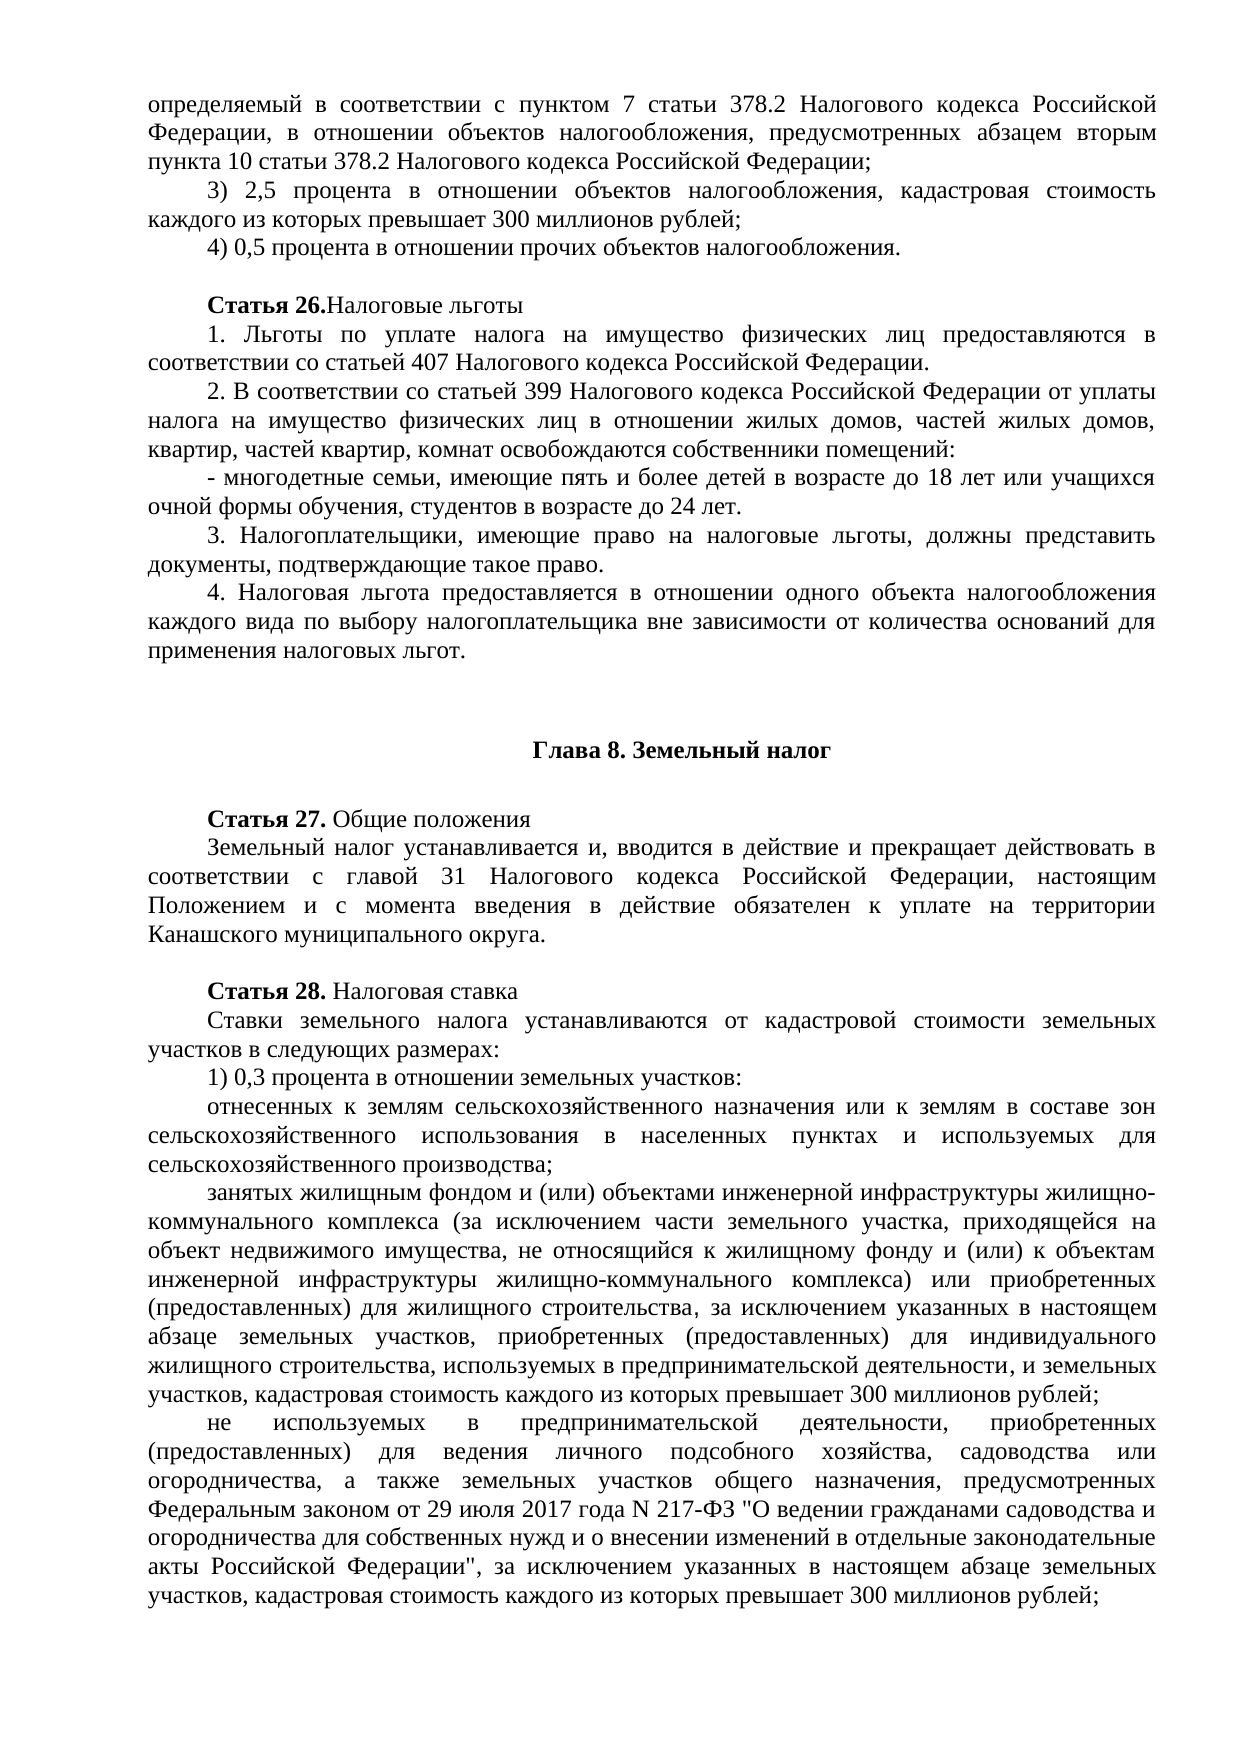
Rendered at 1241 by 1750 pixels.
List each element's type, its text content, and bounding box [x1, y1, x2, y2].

text Статья 28. Налоговая ставка [148, 976, 1157, 1005]
text 1. Льготы по уплате налога на имущество физических лиц предоставляются в соответствии со статьей 407 Налогового кодекса Российской Федерации. [148, 319, 1157, 376]
text Статья 27. Общие положения [148, 804, 1157, 832]
text 4. Налоговая льгота предоставляется в отношении одного объекта налогообложения каждого вида по выбору налогоплательщика вне зависимости от количества оснований для применения налоговых льгот. [148, 577, 1157, 664]
text отнесенных к землям сельскохозяйственного назначения или к землям в составе зон сельскохозяйственного использования в населенных пунктах и используемых для сельскохозяйственного производства; [148, 1091, 1157, 1177]
text 1) 0,3 процента в отношении земельных участков: [148, 1062, 1157, 1091]
text - многодетные семьи, имеющие пять и более детей в возрасте до 18 лет или учащихся очной формы обучения, студентов в возрасте до 24 лет. [148, 462, 1157, 520]
text Статья 26.Налоговые льготы [148, 290, 1157, 319]
text 4) 0,5 процента в отношении прочих объектов налогообложения. [148, 232, 1157, 261]
text Ставки земельного налога устанавливаются от кадастровой стоимости земельных участков в следующих размерах: [148, 1005, 1157, 1062]
text Земельный налог устанавливается и, вводится в действие и прекращает действовать в соответствии с главой 31 Налогового кодекса Российской Федерации, настоящим Положением и с момента введения в действие обязателен к уплате на территории Канашского муниципального округа. [148, 832, 1157, 947]
text не используемых в предпринимательской деятельности, приобретенных (предоставленных) для ведения личного подсобного хозяйства, садоводства или огородничества, а также земельных участков общего назначения, предусмотренных Федеральным законом от 29 июля 2017 года N 217-ФЗ "О ведении гражданами садоводства и огородничества для собственных нужд и о внесении изменений в отдельные законодательные акты Российской Федерации", за исключением указанных в настоящем абзаце земельных участков, кадастровая стоимость каждого из которых превышает 300 миллионов рублей; [148, 1407, 1157, 1609]
subtitle Глава 8. Земельный налог [148, 735, 1157, 764]
text занятых жилищным фондом и (или) объектами инженерной инфраструктуры жилищно-коммунального комплекса (за исключением части земельного участка, приходящейся на объект недвижимого имущества, не относящийся к жилищному фонду и (или) к объектам инженерной инфраструктуры жилищно-коммунального комплекса) или приобретенных (предоставленных) для жилищного строительства, за исключением указанных в настоящем абзаце земельных участков, приобретенных (предоставленных) для индивидуального жилищного строительства, используемых в предпринимательской деятельности, и земельных участков, кадастровая стоимость каждого из которых превышает 300 миллионов рублей; [148, 1177, 1157, 1407]
text 3) 2,5 процента в отношении объектов налогообложения, кадастровая стоимость каждого из которых превышает 300 миллионов рублей; [148, 175, 1157, 232]
text 3. Налогоплательщики, имеющие право на налоговые льготы, должны представить документы, подтверждающие такое право. [148, 520, 1157, 577]
text 2. В соответствии со статьей 399 Налогового кодекса Российской Федерации от уплаты налога на имущество физических лиц в отношении жилых домов, частей жилых домов, квартир, частей квартир, комнат освобождаются собственники помещений: [148, 376, 1157, 462]
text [148, 89, 1157, 175]
